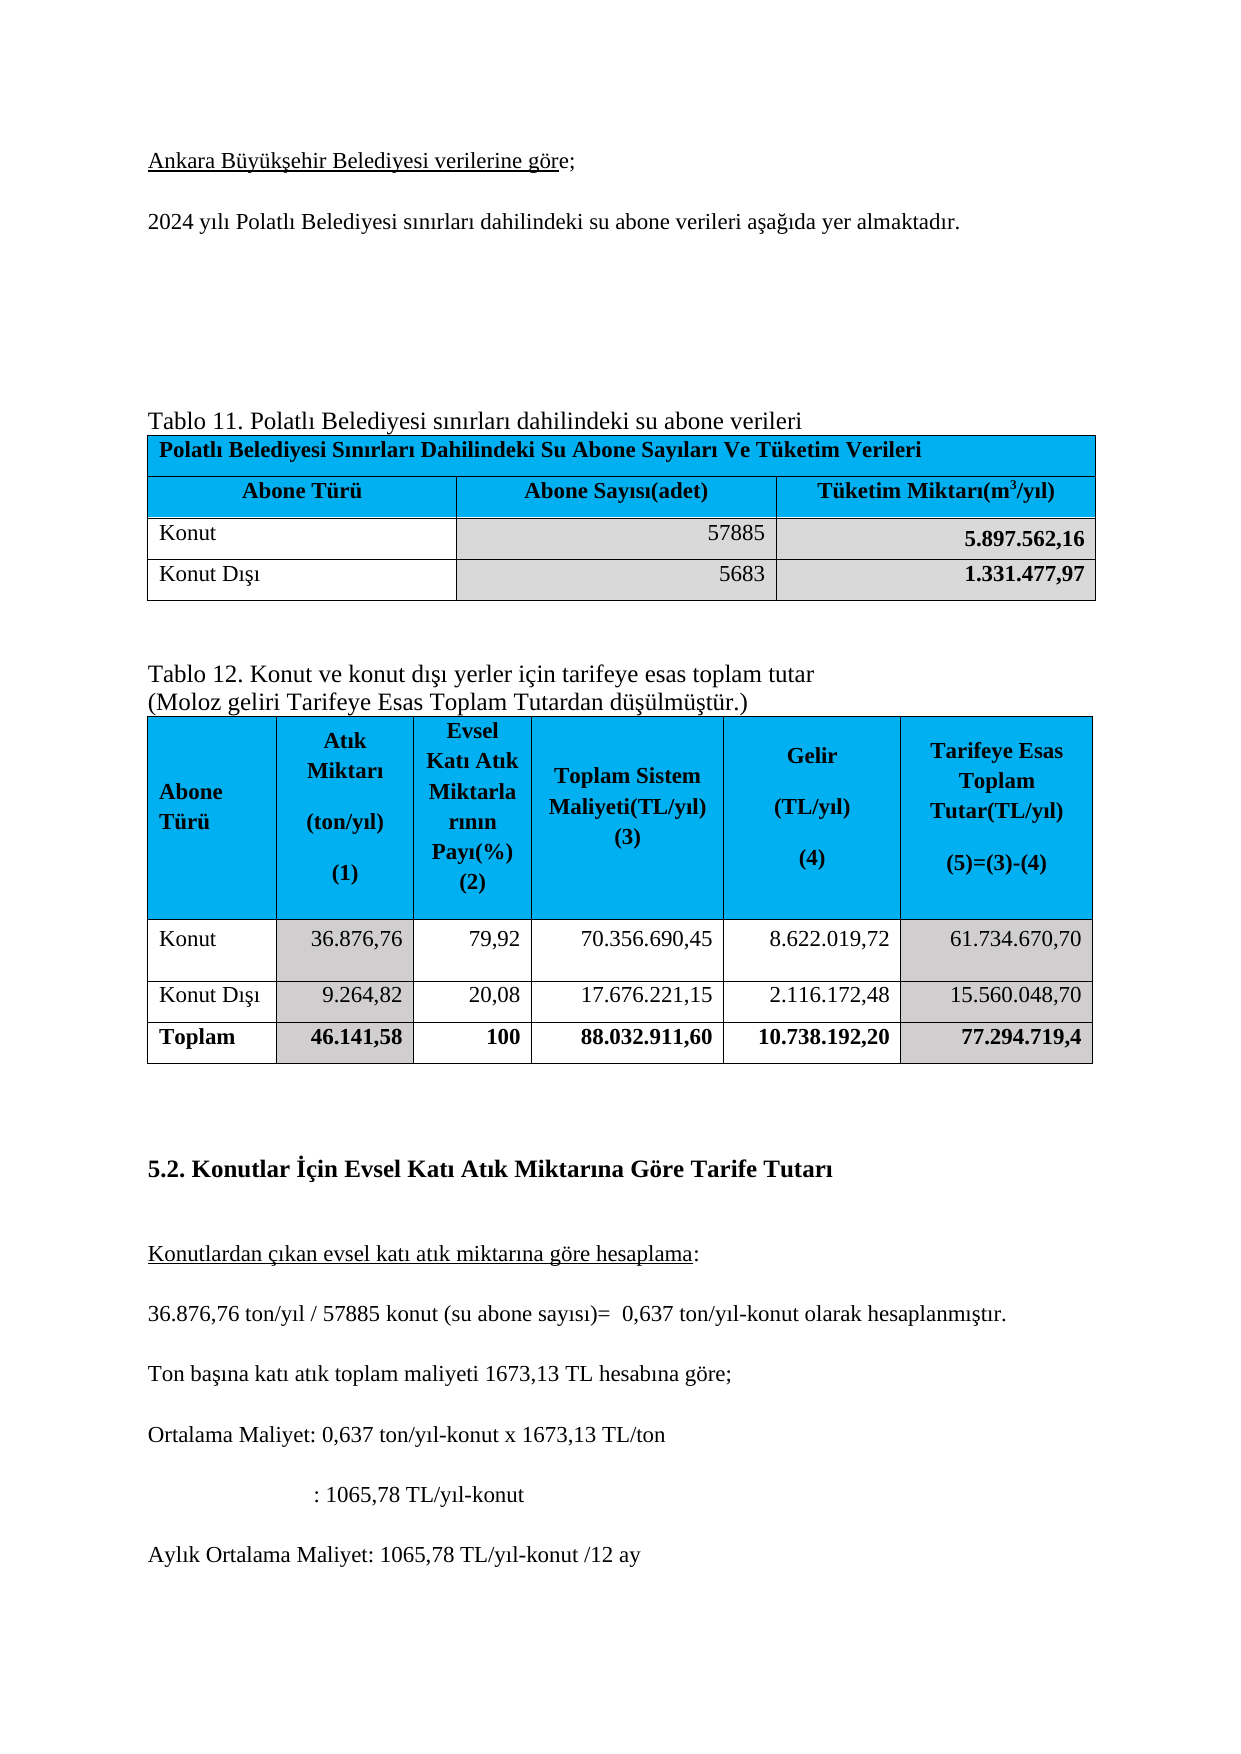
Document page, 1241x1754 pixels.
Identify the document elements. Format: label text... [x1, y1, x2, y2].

table_header Abone Türü [148, 717, 276, 919]
table_header Tarifeye Esas Toplam Tutar(TL/yıl) (5)=(3)-(4) [901, 717, 1092, 919]
table_cell 100 [414, 1023, 531, 1063]
table_cell Tüketim Miktarı(m3/yıl) [777, 477, 1095, 517]
table_cell 88.032.911,60 [532, 1023, 723, 1063]
text Tablo 12. Konut ve konut dışı yerler için tarifeye esas toplam tutar [148, 659, 1093, 687]
table_cell Konut Dışı [148, 982, 276, 1022]
table_cell 57885 [457, 519, 776, 559]
table_cell 15.560.048,70 [901, 982, 1092, 1022]
text Aylık Ortalama Maliyet: 1065,78 TL/yıl-konut /12 ay [148, 1541, 1093, 1568]
text Ortalama Maliyet: 0,637 ton/yıl-konut x 1673,13 TL/ton [148, 1421, 1093, 1447]
table_cell 5.897.562,16 [777, 519, 1095, 559]
table_cell 20,08 [414, 982, 531, 1022]
table_cell Konut Dışı [148, 560, 456, 600]
subtitle 5.2. Konutlar İçin Evsel Katı Atık Miktarına Göre Tarife Tutarı [148, 1154, 1093, 1182]
table_header Polatlı Belediyesi Sınırları Dahilindeki Su Abone Sayıları Ve Tüketim Verileri [148, 436, 1095, 476]
table_header Toplam Sistem Maliyeti(TL/yıl) (3) [532, 717, 723, 919]
text : 1065,78 TL/yıl-konut [148, 1481, 1093, 1507]
table_cell 9.264,82 [277, 982, 413, 1022]
table_cell 61.734.670,70 [901, 920, 1092, 981]
text 36.876,76 ton/yıl / 57885 konut (su abone sayısı)= 0,637 ton/yıl-konut olarak hesaplanmıştır. [148, 1300, 1093, 1326]
text Konutlardan çıkan evsel katı atık miktarına göre hesaplama: [148, 1240, 1093, 1266]
table_cell 70.356.690,45 [532, 920, 723, 981]
table_cell Konut [148, 920, 276, 981]
table_cell Abone Türü [148, 477, 456, 517]
table_cell 79,92 [414, 920, 531, 981]
text 2024 yılı Polatlı Belediyesi sınırları dahilindeki su abone verileri aşağıda yer almaktadır. [148, 208, 1093, 234]
table_header Evsel Katı Atık Miktarlarının Payı(%) (2) [414, 717, 531, 919]
table_cell 36.876,76 [277, 920, 413, 981]
table_cell 46.141,58 [277, 1023, 413, 1063]
text Ankara Büyükşehir Belediyesi verilerine göre; [148, 148, 1093, 174]
table_cell 77.294.719,4 [901, 1023, 1092, 1063]
table_cell Konut [148, 519, 456, 559]
table_cell 1.331.477,97 [777, 560, 1095, 600]
text Ton başına katı atık toplam maliyeti 1673,13 TL hesabına göre; [148, 1360, 1093, 1387]
table_header Atık Miktarı (ton/yıl) (1) [277, 717, 413, 919]
table_cell 17.676.221,15 [532, 982, 723, 1022]
table_cell 8.622.019,72 [724, 920, 900, 981]
text (Moloz geliri Tarifeye Esas Toplam Tutardan düşülmüştür.) [148, 687, 1093, 716]
table_header Gelir (TL/yıl) (4) [724, 717, 900, 919]
table_cell 5683 [457, 560, 776, 600]
table_cell 2.116.172,48 [724, 982, 900, 1022]
text Tablo 11. Polatlı Belediyesi sınırları dahilindeki su abone verileri [148, 406, 1093, 435]
table_cell Abone Sayısı(adet) [457, 477, 776, 517]
table_cell Toplam [148, 1023, 276, 1063]
table_cell 10.738.192,20 [724, 1023, 900, 1063]
